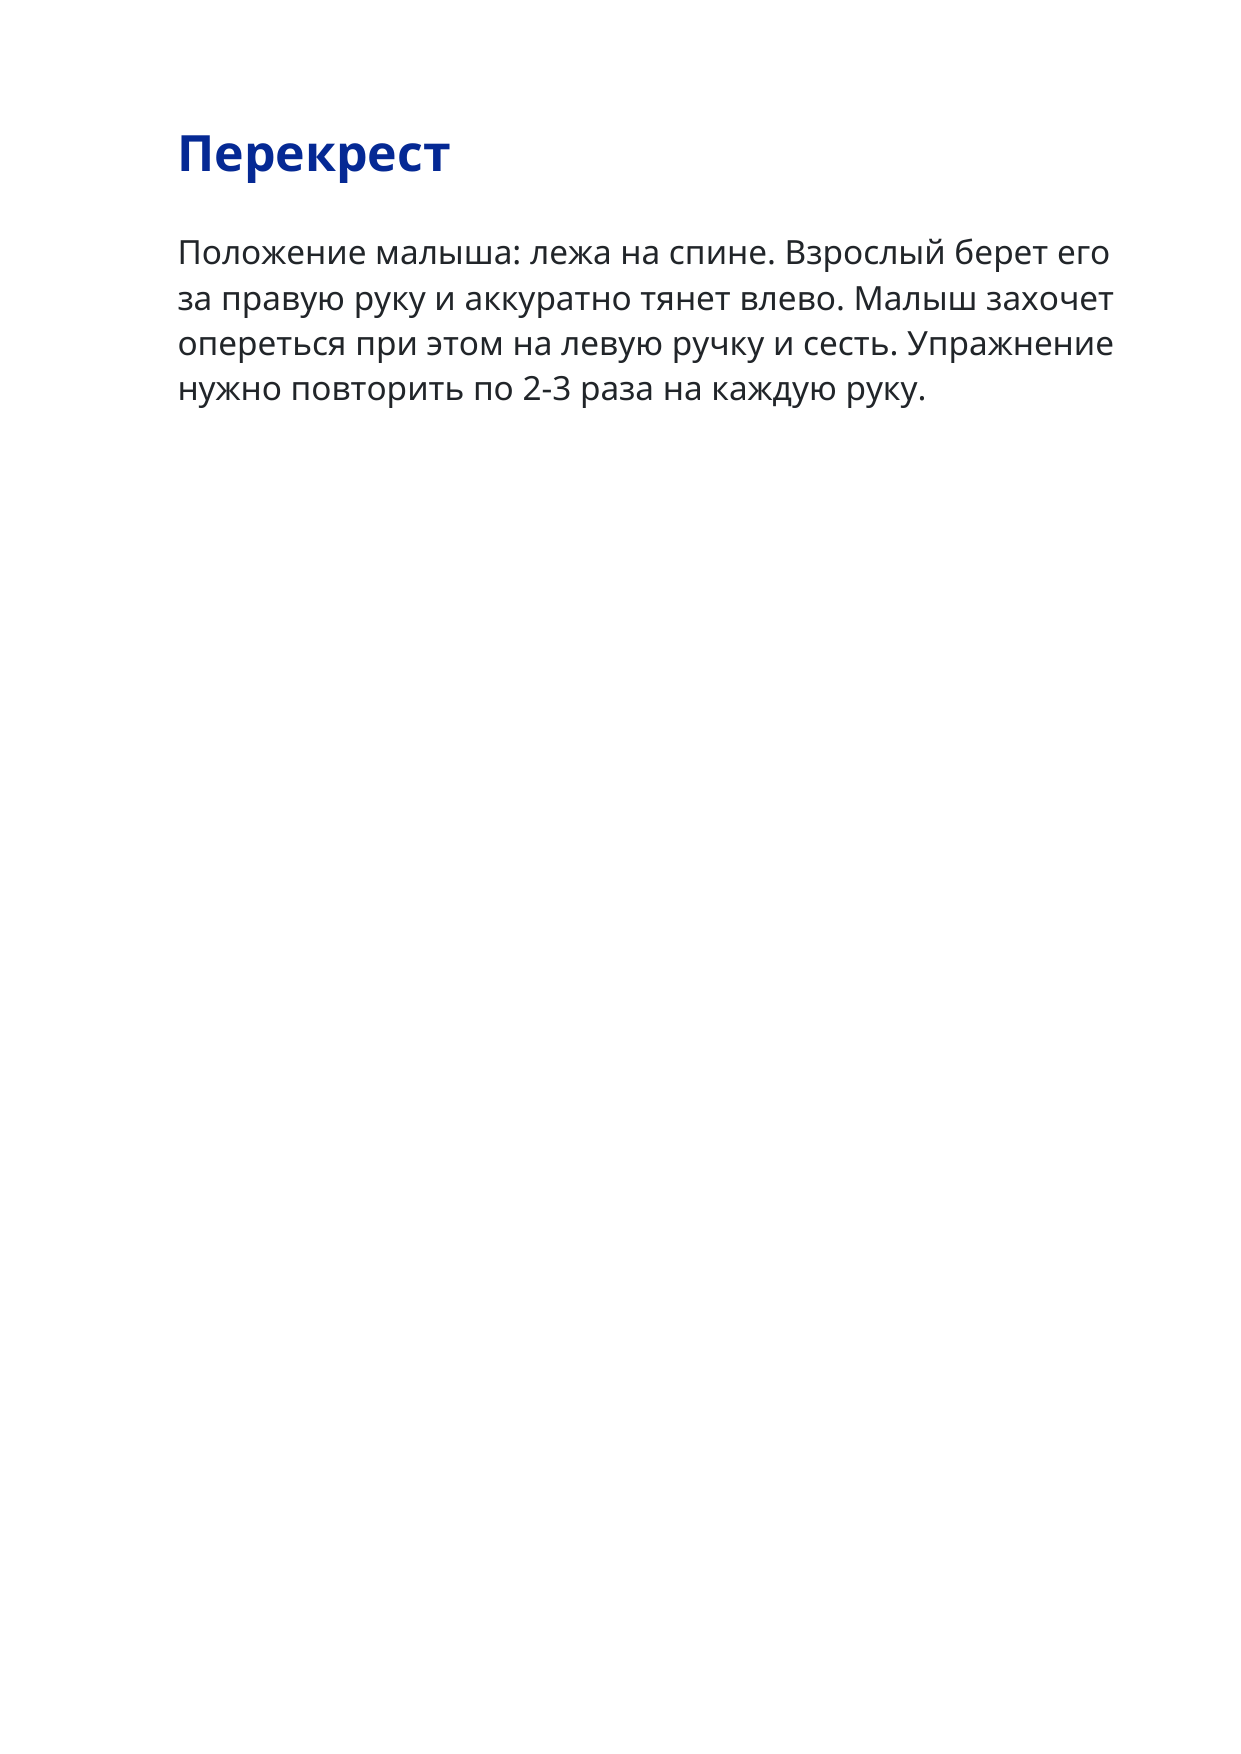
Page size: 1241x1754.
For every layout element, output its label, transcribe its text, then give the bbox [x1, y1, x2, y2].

subtitle Перекрест [177, 118, 1152, 186]
text Положение малыша: лежа на спине. Взрослый берет его за правую руку и аккуратно тянет влево. Малыш захочет опереться при этом на левую ручку и сесть. Упражнение нужно повторить по 2-3 раза на каждую руку. [177, 229, 1152, 411]
